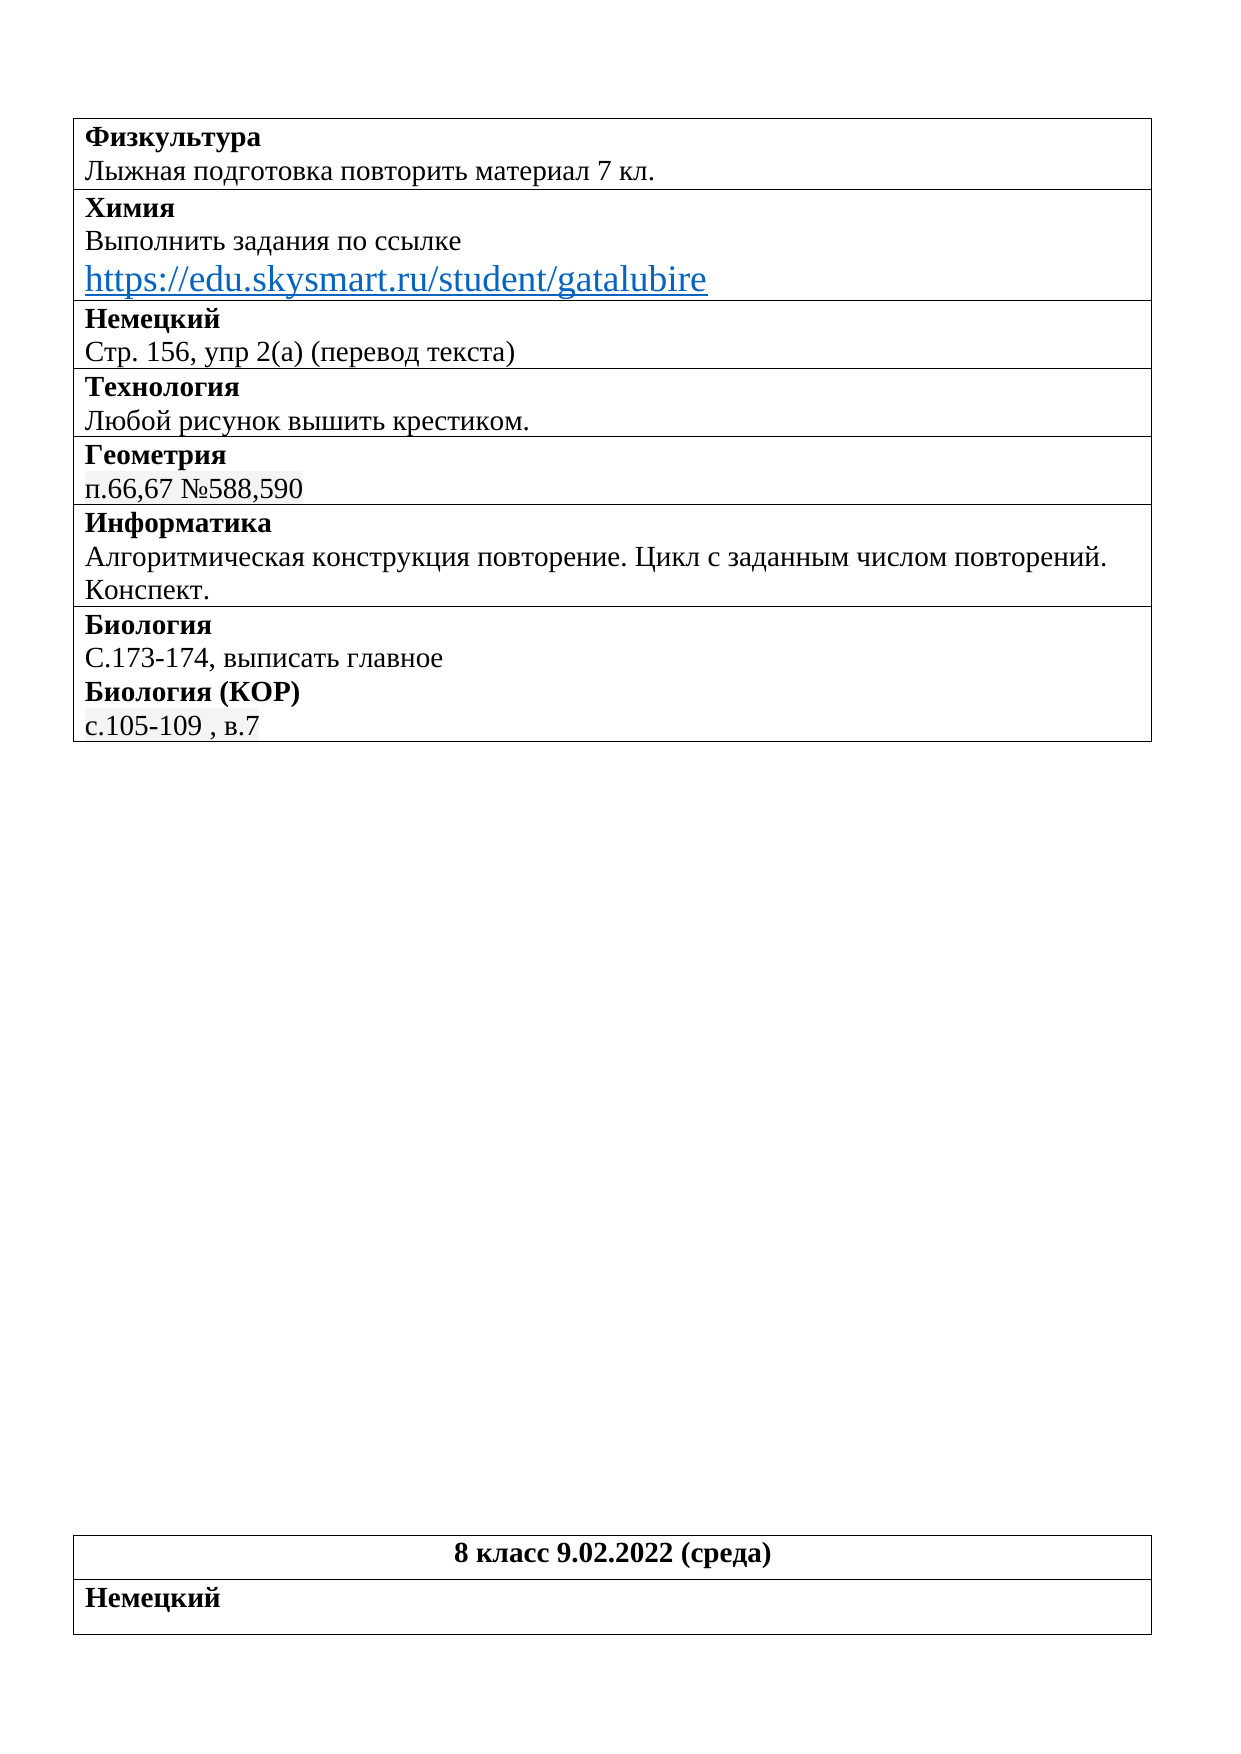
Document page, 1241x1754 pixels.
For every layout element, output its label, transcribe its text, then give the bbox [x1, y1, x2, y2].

table_cell Геометрия п.66,67 №588,590 [74, 437, 1151, 504]
table_cell Биология С.173-174, выписать главное Биология (КОР) с.105-109 , в.7 [74, 607, 1151, 741]
table_cell Физкультура Лыжная подготовка повторить материал 7 кл. [74, 119, 1151, 189]
table_cell Информатика Алгоритмическая конструкция повторение. Цикл с заданным числом повторений. Конспект. [74, 505, 1151, 606]
table_cell Химия Выполнить задания по ссылке https://edu.skysmart.ru/student/gatalubire [74, 190, 1151, 300]
table_cell Немецкий Стр. 156, упр 2(а) (перевод текста) [74, 301, 1151, 368]
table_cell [74, 1580, 1151, 1633]
table_header 8 класс 9.02.2022 (среда) [74, 1536, 1151, 1579]
table_cell Технология Любой рисунок вышить крестиком. [74, 369, 1151, 436]
